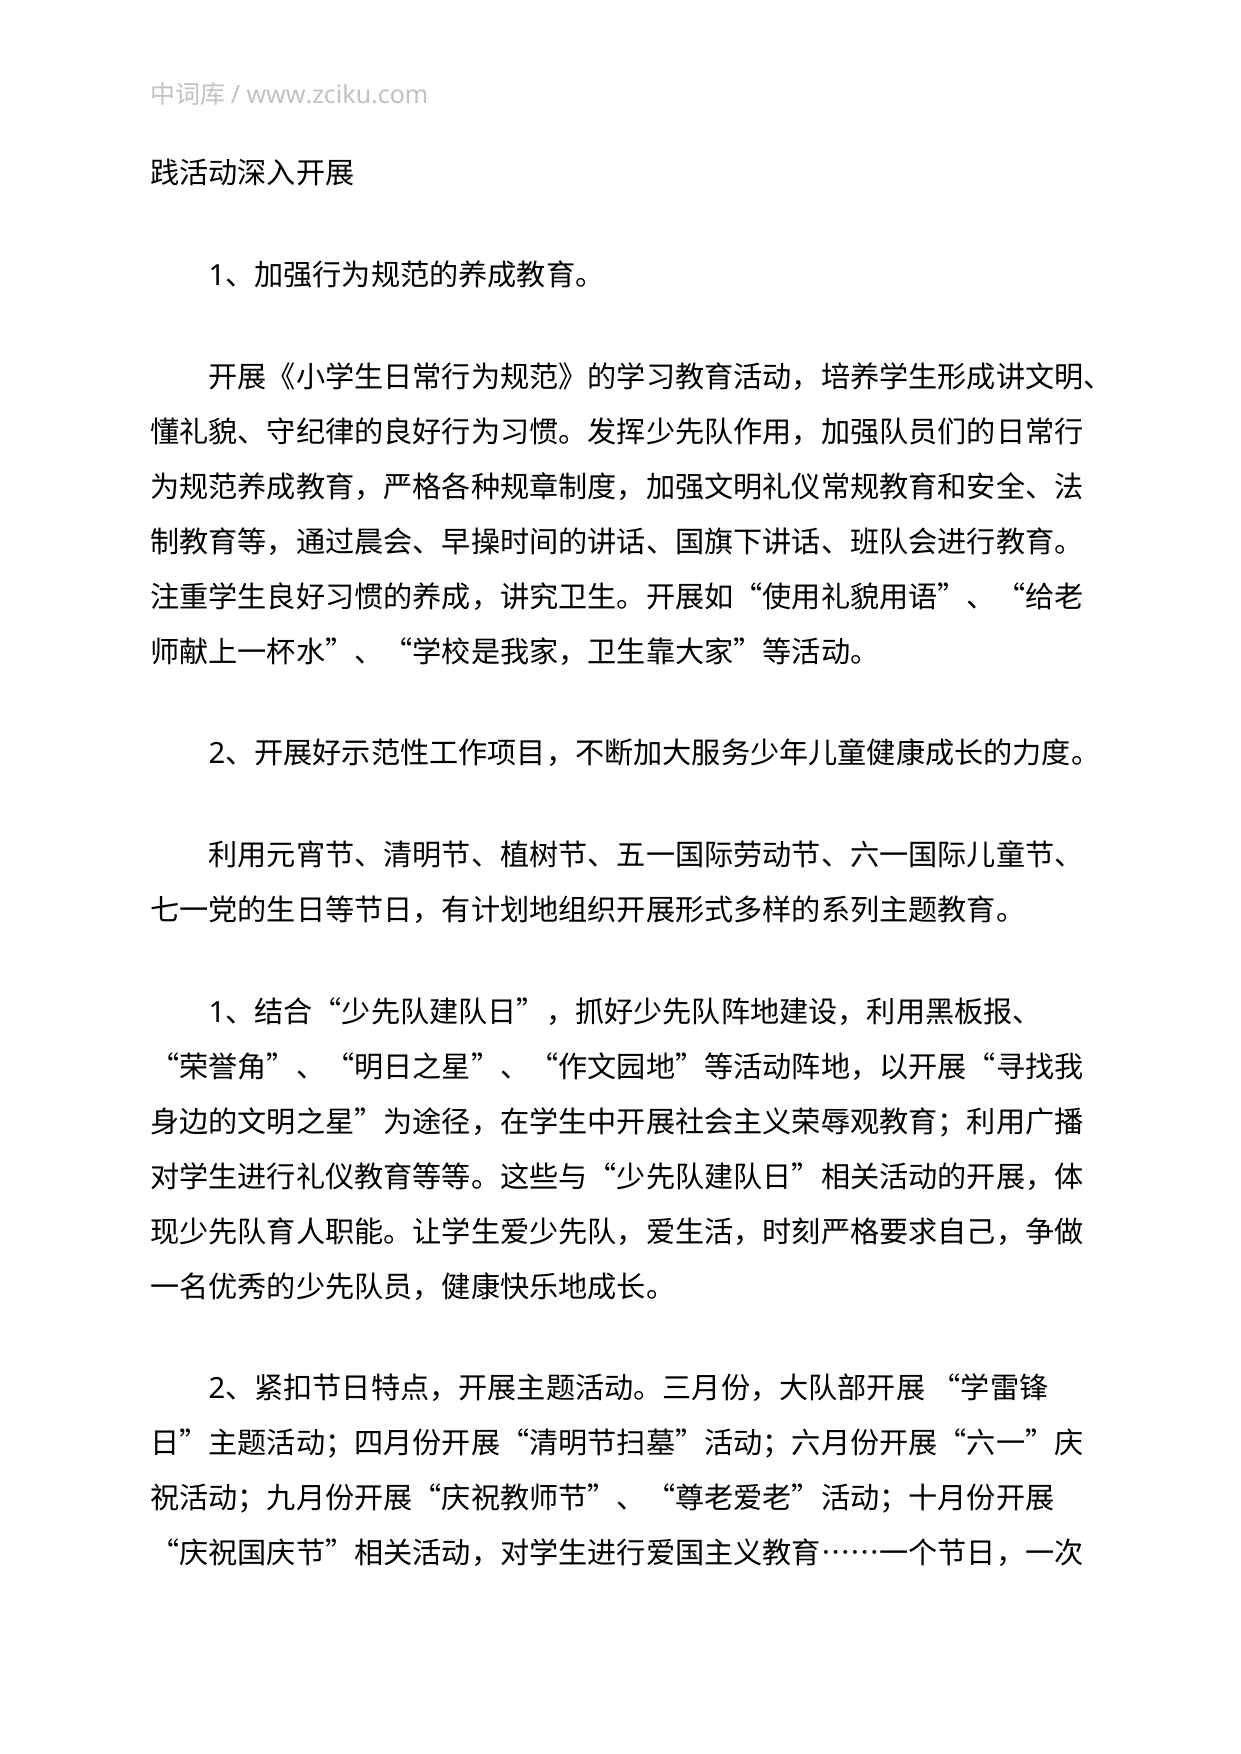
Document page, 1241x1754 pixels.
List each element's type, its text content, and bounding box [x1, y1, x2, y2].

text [150, 1365, 1090, 1572]
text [150, 150, 1090, 192]
text 2、开展好示范性工作项目，不断加大服务少年儿童健康成长的力度。 [150, 730, 1090, 772]
text 1、结合“少先队建队日”，抓好少先队阵地建设，利用黑板报、“荣誉角”、“明日之星”、“作文园地”等活动阵地，以开展“寻找我身边的文明之星”为途径，在学生中开展社会主义荣辱观教育；利用广播对学生进行礼仪教育等等。这些与“少先队建队日”相关活动的开展，体现少先队育人职能。让学生爱少先队，爱生活，时刻严格要求自己，争做一名优秀的少先队员，健康快乐地成长。 [150, 989, 1090, 1306]
text 开展《小学生日常行为规范》的学习教育活动，培养学生形成讲文明、懂礼貌、守纪律的良好行为习惯。发挥少先队作用，加强队员们的日常行为规范养成教育，严格各种规章制度，加强文明礼仪常规教育和安全、法制教育等，通过晨会、早操时间的讲话、国旗下讲话、班队会进行教育。注重学生良好习惯的养成，讲究卫生。开展如“使用礼貌用语”、“给老师献上一杯水”、“学校是我家，卫生靠大家”等活动。 [150, 354, 1090, 671]
text 1、加强行为规范的养成教育。 [150, 252, 1090, 294]
text 利用元宵节、清明节、植树节、五一国际劳动节、六一国际儿童节、七一党的生日等节日，有计划地组织开展形式多样的系列主题教育。 [150, 832, 1090, 929]
